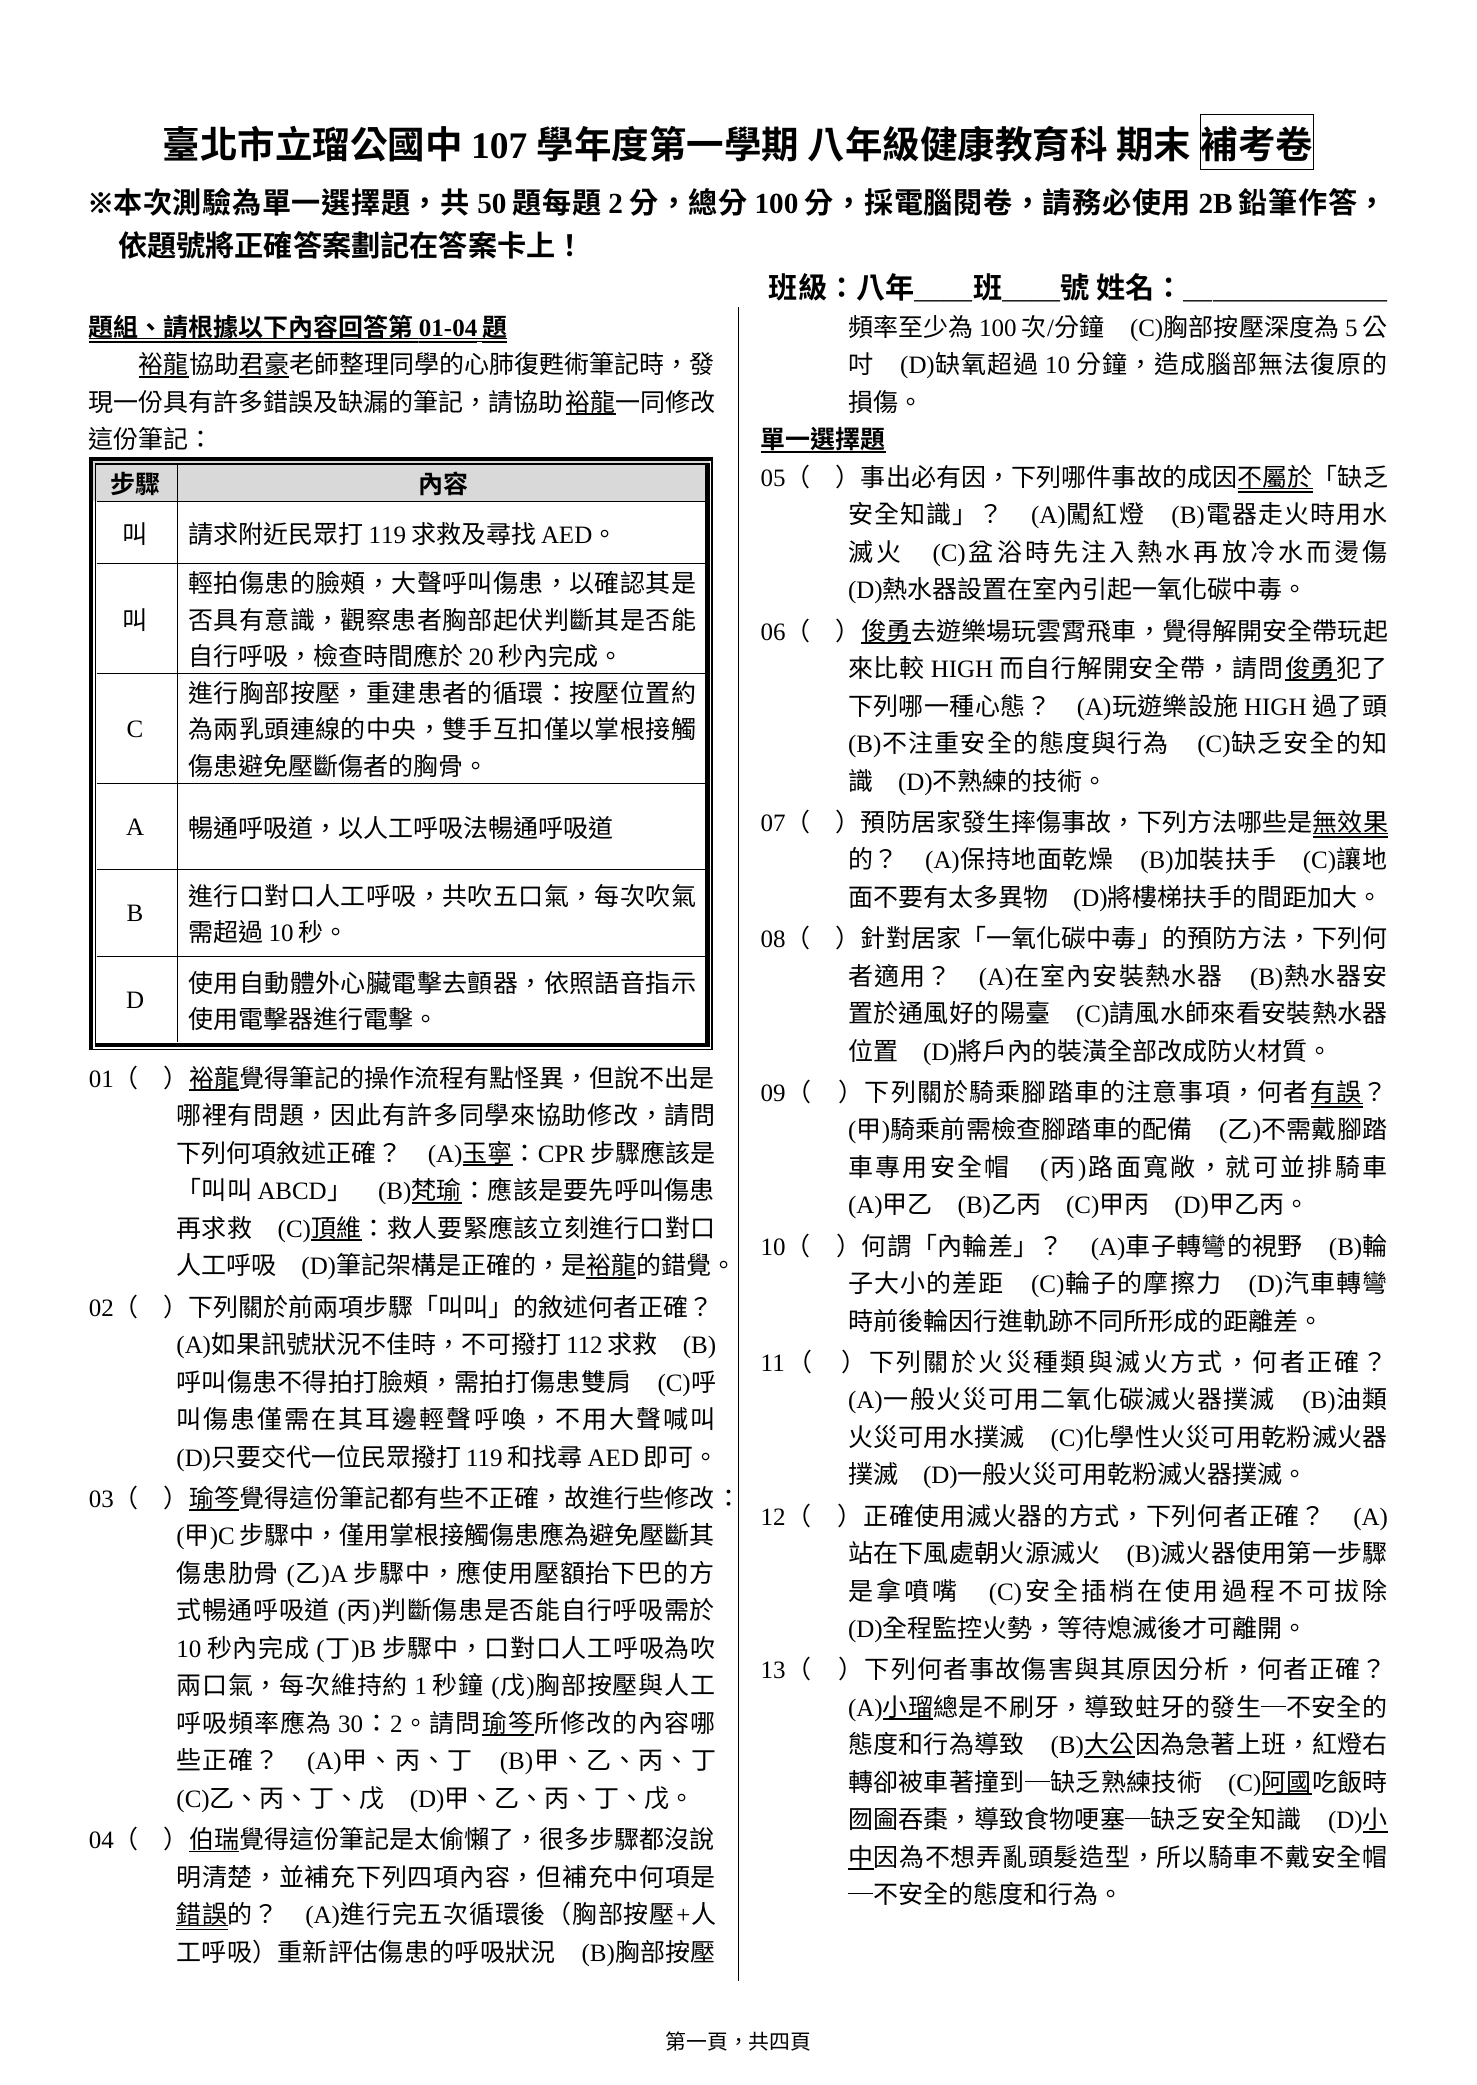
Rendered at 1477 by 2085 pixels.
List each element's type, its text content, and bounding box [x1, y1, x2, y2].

table_cell 進行胸部按壓，重建患者的循環：按壓位置約為兩乳頭連線的中央，雙手互扣僅以掌根接觸傷患避免壓斷傷者的胸骨。 [178, 674, 705, 782]
text 裕龍協助君豪老師整理同學的心肺復甦術筆記時，發現一份具有許多錯誤及缺漏的筆記，請協助裕龍一同修改這份筆記： [89, 344, 716, 457]
table_cell B [96, 870, 177, 956]
text 10（ ）何謂「內輪差」？ (A)車子轉彎的視野 (B)輪子大小的差距 (C)輪子的摩擦力 (D)汽車轉彎時前後輪因行進軌跡不同所形成的距離差。 [760, 1225, 1388, 1338]
text 單一選擇題 [760, 419, 1388, 457]
table_cell A [96, 784, 177, 869]
table_cell D [96, 957, 177, 1042]
text 03（ ）瑜笒覺得這份筆記都有些不正確，故進行些修改：(甲)C步驟中，僅用掌根接觸傷患應為避免壓斷其傷患肋骨 (乙)A步驟中，應使用壓額抬下巴的方式暢通呼吸道 (丙)判斷傷患是否能自行呼吸需於10秒內完成 (丁)B步驟中，口對口人工呼吸為吹兩口氣，每次維持約1秒鐘 (戊)胸部按壓與人工呼吸頻率應為30：2。請問瑜笒所修改的內容哪些正確？ (A)甲、丙、丁 (B)甲、乙、丙、丁 (C)乙、丙、丁、戊 (D)甲、乙、丙、丁、戊。 [89, 1478, 716, 1815]
table_cell 叫 [96, 564, 177, 673]
text 班級：八年＿＿班＿＿號 姓名：＿＿＿＿＿＿＿ [89, 264, 1388, 307]
table_cell 請求附近民眾打119求救及尋找AED。 [178, 502, 705, 563]
text 13（ ）下列何者事故傷害與其原因分析，何者正確？ (A)小瑠總是不刷牙，導致蛀牙的發生─不安全的態度和行為導致 (B)大公因為急著上班，紅燈右轉卻被車著撞到─缺乏熟練技術 (C)阿國吃飯時囫圇吞棗，導致食物哽塞─缺乏安全知識 (D)小中因為不想弄亂頭髮造型，所以騎車不戴安全帽─不安全的態度和行為。 [760, 1649, 1388, 1912]
text ※本次測驗為單一選擇題，共50題每題2分，總分100分，採電腦閱卷，請務必使用2B鉛筆作答，依題號將正確答案劃記在答案卡上！ [89, 180, 1388, 264]
text 題組、請根據以下內容回答第01-04題 [89, 307, 716, 344]
text 04（ ）伯瑞覺得這份筆記是太偷懶了，很多步驟都沒說明清楚，並補充下列四項內容，但補充中何項是錯誤的？ (A)進行完五次循環後（胸部按壓+人工呼吸）重新評估傷患的呼吸狀況 (B)胸部按壓頻率至少為100次/分鐘 (C)胸部按壓深度為5公吋 (D)缺氧超過10分鐘，造成腦部無法復原的損傷。 [89, 1819, 716, 1969]
table_cell 進行口對口人工呼吸，共吹五口氣，每次吹氣需超過10秒。 [178, 870, 705, 956]
table_header 內容 [178, 465, 705, 501]
text 臺北市立瑠公國中 107 學年度第一學期 八年級健康教育科 期末 補考卷 [89, 105, 1388, 180]
text 11（ ）下列關於火災種類與滅火方式，何者正確？ (A)一般火災可用二氧化碳滅火器撲滅 (B)油類火災可用水撲滅 (C)化學性火災可用乾粉滅火器撲滅 (D)一般火災可用乾粉滅火器撲滅。 [760, 1342, 1388, 1492]
text 06（ ）俊勇去遊樂場玩雲霄飛車，覺得解開安全帶玩起來比較HIGH而自行解開安全帶，請問俊勇犯了下列哪一種心態？ (A)玩遊樂設施HIGH過了頭 (B)不注重安全的態度與行為 (C)缺乏安全的知識 (D)不熟練的技術。 [760, 610, 1388, 798]
text 04（ ）伯瑞覺得這份筆記是太偷懶了，很多步驟都沒說明清楚，並補充下列四項內容，但補充中何項是錯誤的？ (A)進行完五次循環後（胸部按壓+人工呼吸）重新評估傷患的呼吸狀況 (B)胸部按壓頻率至少為100次/分鐘 (C)胸部按壓深度為5公吋 (D)缺氧超過10分鐘，造成腦部無法復原的損傷。 [760, 307, 1388, 419]
text 01（ ）裕龍覺得筆記的操作流程有點怪異，但說不出是哪裡有問題，因此有許多同學來協助修改，請問下列何項敘述正確？ (A)玉寧：CPR步驟應該是「叫叫ABCD」 (B)梵瑜：應該是要先呼叫傷患再求救 (C)頂維：救人要緊應該立刻進行口對口人工呼吸 (D)筆記架構是正確的，是裕龍的錯覺。 [89, 1058, 716, 1283]
table_cell 叫 [96, 502, 177, 563]
text 08（ ）針對居家「一氧化碳中毒」的預防方法，下列何者適用？ (A)在室內安裝熱水器 (B)熱水器安置於通風好的陽臺 (C)請風水師來看安裝熱水器位置 (D)將戶內的裝潢全部改成防火材質。 [760, 918, 1388, 1068]
table_cell 暢通呼吸道，以人工呼吸法暢通呼吸道 [178, 784, 705, 869]
text 02（ ）下列關於前兩項步驟「叫叫」的敘述何者正確？ (A)如果訊號狀況不佳時，不可撥打112求救 (B)呼叫傷患不得拍打臉頰，需拍打傷患雙肩 (C)呼叫傷患僅需在其耳邊輕聲呼喚，不用大聲喊叫 (D)只要交代一位民眾撥打119和找尋AED即可。 [89, 1286, 716, 1474]
table_cell C [96, 674, 177, 782]
text 05（ ）事出必有因，下列哪件事故的成因不屬於「缺乏安全知識」？ (A)闖紅燈 (B)電器走火時用水滅火 (C)盆浴時先注入熱水再放冷水而燙傷 (D)熱水器設置在室內引起一氧化碳中毒。 [760, 457, 1388, 607]
text 09（ ）下列關於騎乘腳踏車的注意事項，何者有誤？(甲)騎乘前需檢查腳踏車的配備 (乙)不需戴腳踏車專用安全帽 (丙)路面寬敞，就可並排騎車 (A)甲乙 (B)乙丙 (C)甲丙 (D)甲乙丙。 [760, 1072, 1388, 1222]
table_cell 使用自動體外心臟電擊去顫器，依照語音指示使用電擊器進行電擊。 [178, 957, 705, 1042]
text 07（ ）預防居家發生摔傷事故，下列方法哪些是無效果的？ (A)保持地面乾燥 (B)加裝扶手 (C)讓地面不要有太多異物 (D)將樓梯扶手的間距加大。 [760, 802, 1388, 914]
table_header 步驟 [96, 465, 177, 501]
text 12（ ）正確使用滅火器的方式，下列何者正確？ (A)站在下風處朝火源滅火 (B)滅火器使用第一步驟是拿噴嘴 (C)安全插梢在使用過程不可拔除 (D)全程監控火勢，等待熄滅後才可離開。 [760, 1495, 1388, 1645]
table_cell 輕拍傷患的臉頰，大聲呼叫傷患，以確認其是否具有意識，觀察患者胸部起伏判斷其是否能自行呼吸，檢查時間應於20秒內完成。 [178, 564, 705, 673]
